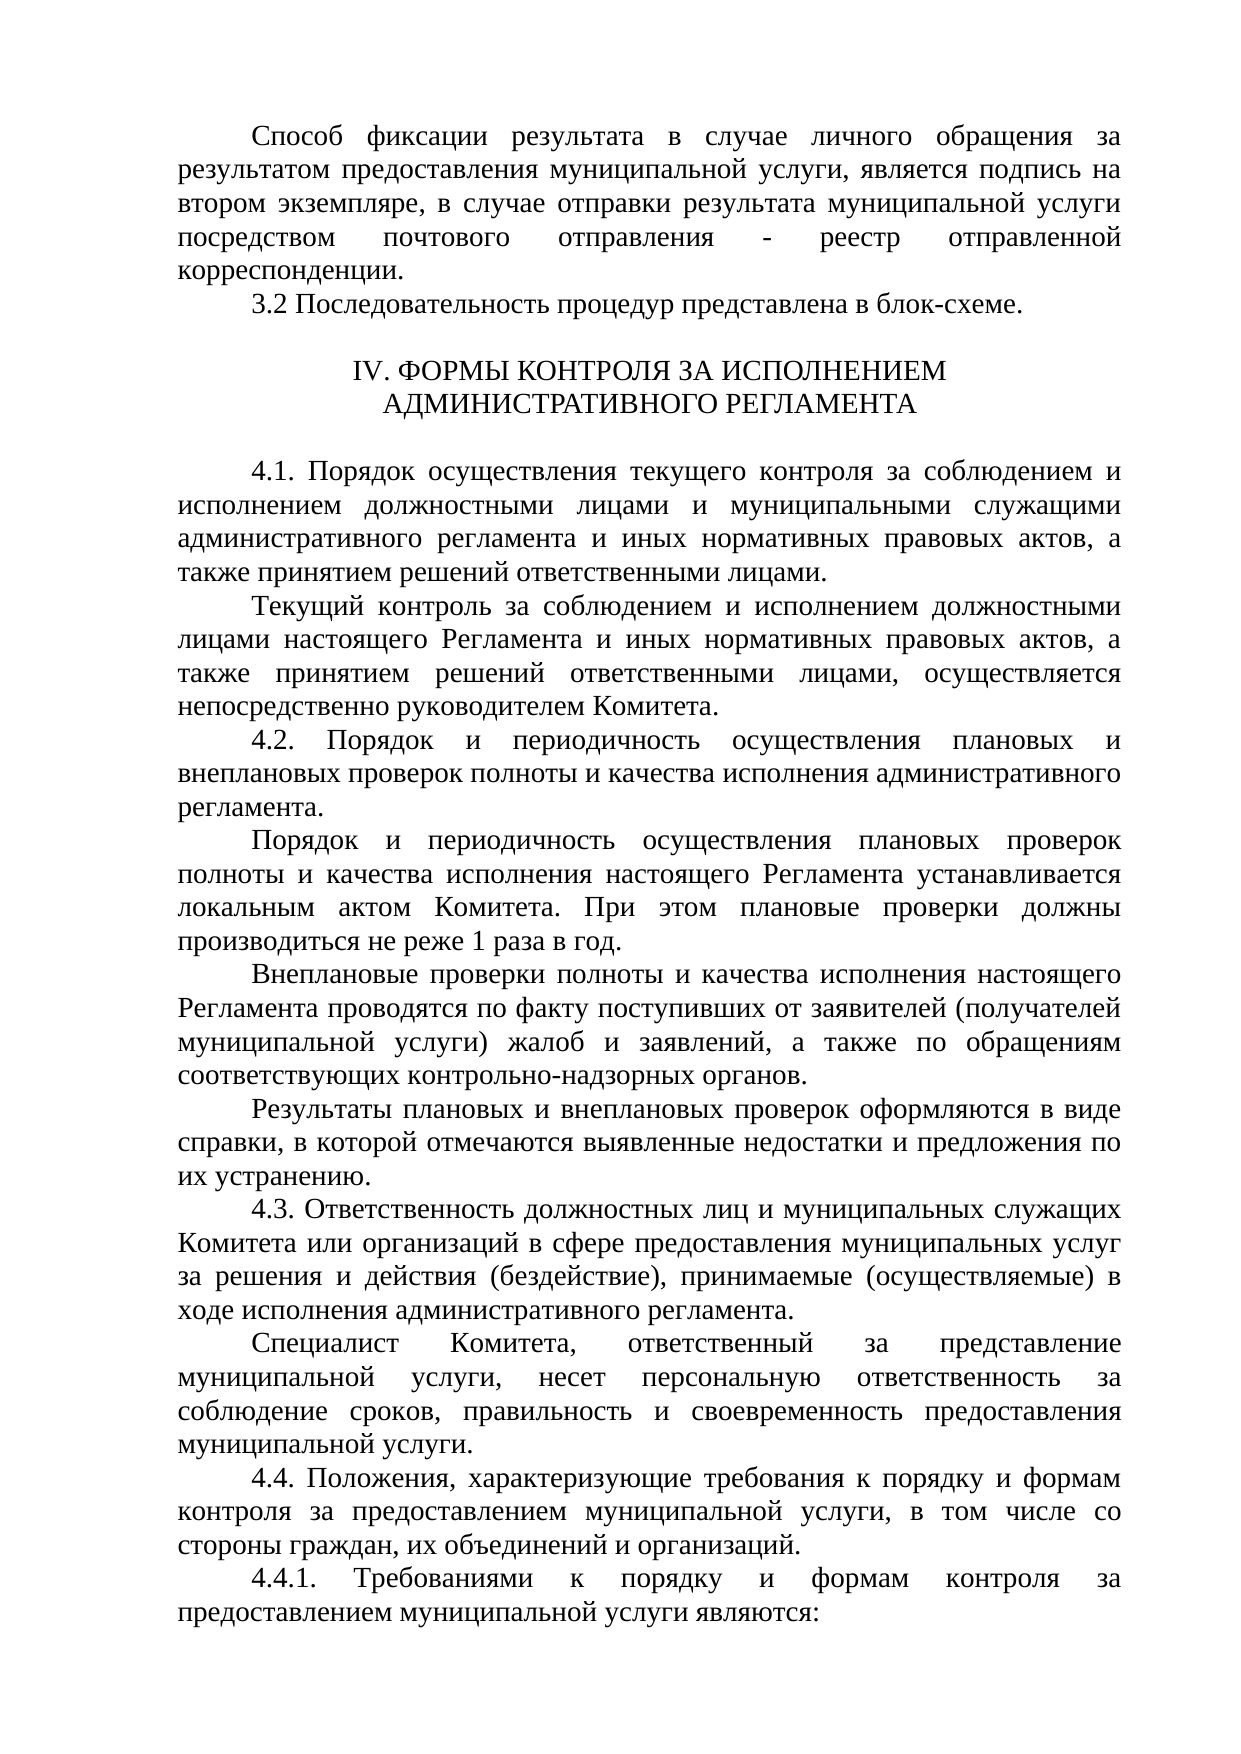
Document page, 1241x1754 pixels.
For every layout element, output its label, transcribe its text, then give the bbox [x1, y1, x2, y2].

text 4.1. Порядок осуществления текущего контроля за соблюдением и исполнением должностными лицами и муниципальными служащими административного регламента и иных нормативных правовых актов, а также принятием решений ответственными лицами. [177, 453, 1122, 588]
text 4.2. Порядок и периодичность осуществления плановых и внеплановых проверок полноты и качества исполнения административного регламента. [177, 722, 1122, 822]
text 4.4. Положения, характеризующие требования к порядку и формам контроля за предоставлением муниципальной услуги, в том числе со стороны граждан, их объединений и организаций. [177, 1460, 1122, 1560]
text Способ фиксации результата в случае личного обращения за результатом предоставления муниципальной услуги, является подпись на втором экземпляре, в случае отправки результата муниципальной услуги посредством почтового отправления - реестр отправленной корреспонденции. [177, 118, 1122, 286]
text Текущий контроль за соблюдением и исполнением должностными лицами настоящего Регламента и иных нормативных правовых актов, а также принятием решений ответственными лицами, осуществляется непосредственно руководителем Комитета. [177, 588, 1122, 722]
text АДМИНИСТРАТИВНОГО РЕГЛАМЕНТА [177, 386, 1122, 420]
text 4.3. Ответственность должностных лиц и муниципальных служащих Комитета или организаций в сфере предоставления муниципальных услуг за решения и действия (бездействие), принимаемые (осуществляемые) в ходе исполнения административного регламента. [177, 1191, 1122, 1326]
text Специалист Комитета, ответственный за представление муниципальной услуги, несет персональную ответственность за соблюдение сроков, правильность и своевременность предоставления муниципальной услуги. [177, 1326, 1122, 1460]
text Порядок и периодичность осуществления плановых проверок полноты и качества исполнения настоящего Регламента устанавливается локальным актом Комитета. При этом плановые проверки должны производиться не реже 1 раза в год. [177, 822, 1122, 957]
text 4.4.1. Требованиями к порядку и формам контроля за предоставлением муниципальной услуги являются: [177, 1560, 1122, 1627]
text Результаты плановых и внеплановых проверок оформляются в виде справки, в которой отмечаются выявленные недостатки и предложения по их устранению. [177, 1091, 1122, 1191]
text Внеплановые проверки полноты и качества исполнения настоящего Регламента проводятся по факту поступивших от заявителей (получателей муниципальной услуги) жалоб и заявлений, а также по обращениям соответствующих контрольно-надзорных органов. [177, 957, 1122, 1091]
text IV. ФОРМЫ КОНТРОЛЯ ЗА ИСПОЛНЕНИЕМ [177, 353, 1122, 386]
text 3.2 Последовательность процедур представлена в блок-схеме. [177, 286, 1122, 319]
